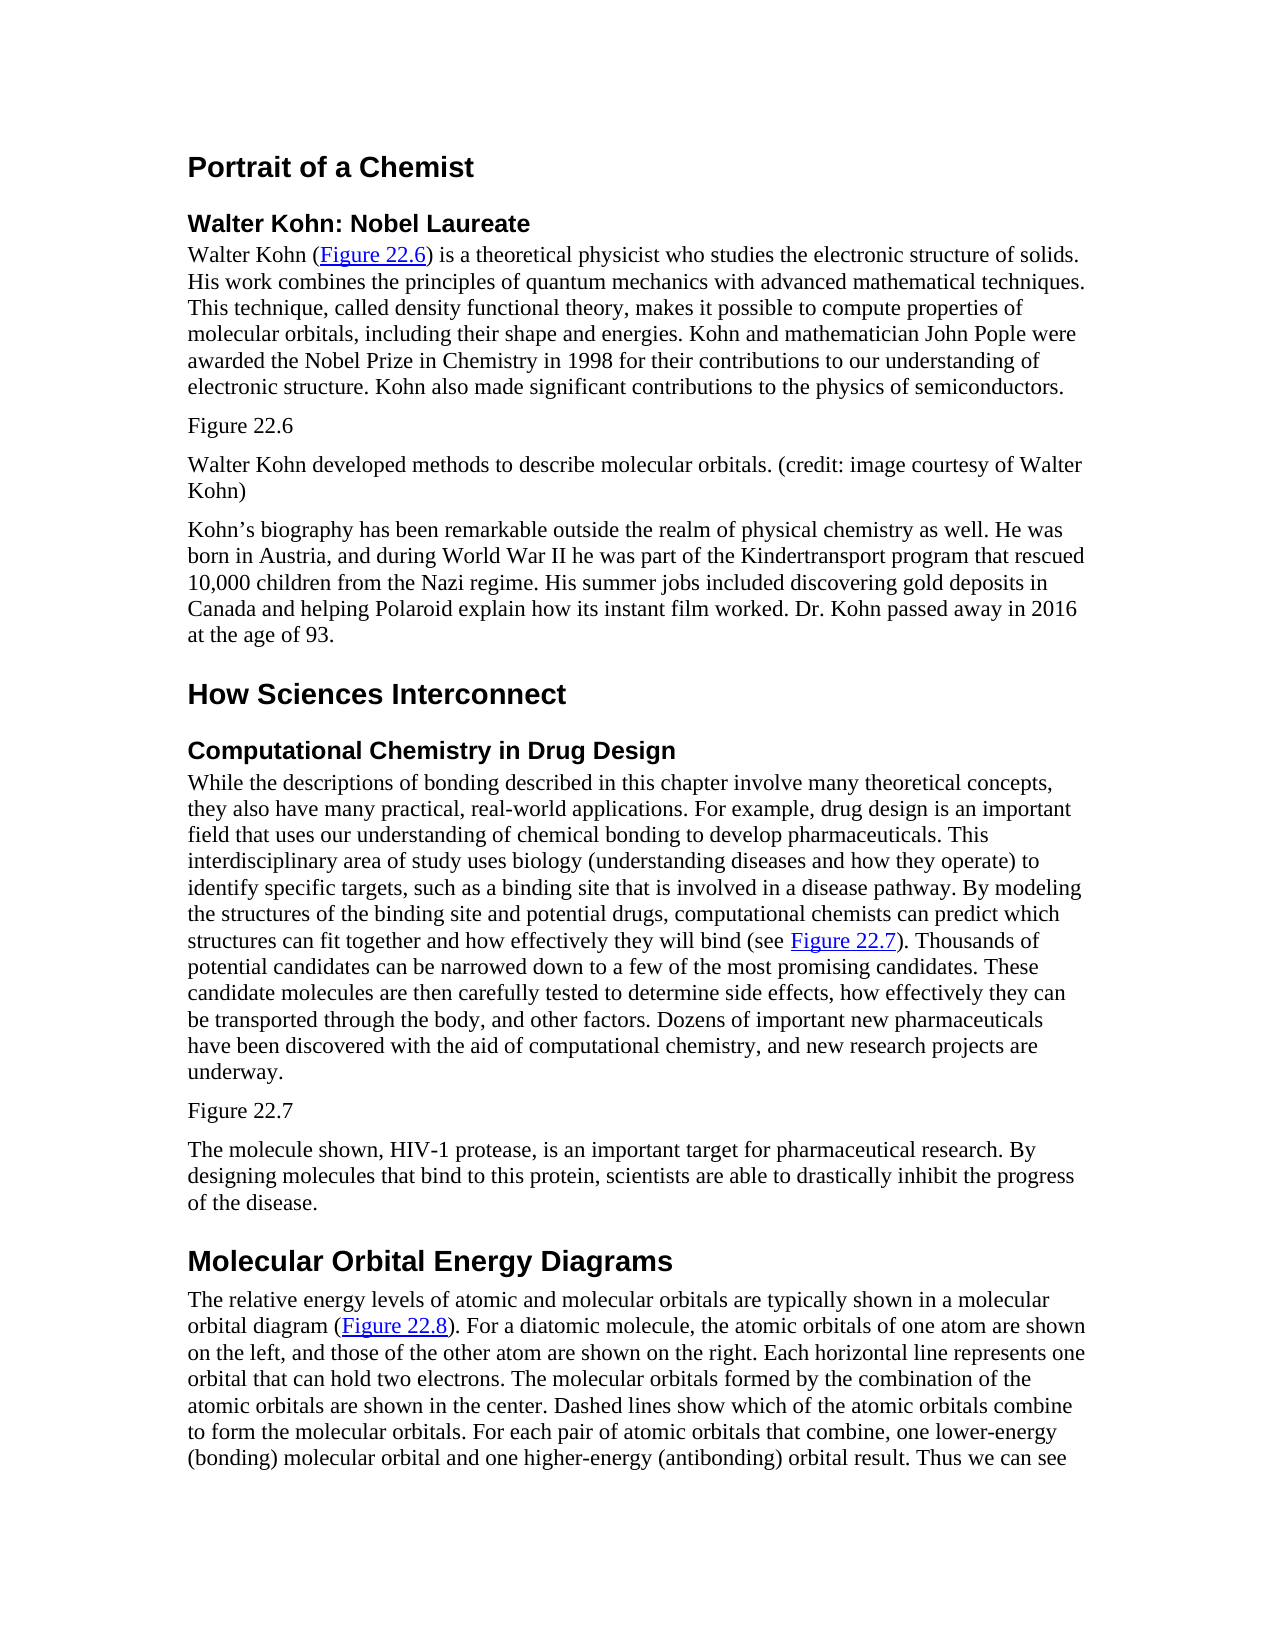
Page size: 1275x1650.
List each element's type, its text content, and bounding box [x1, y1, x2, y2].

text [187, 1286, 1087, 1471]
subtitle Molecular Orbital Energy Diagrams [187, 1244, 1087, 1278]
text Walter Kohn developed methods to describe molecular orbitals. (credit: image courtesy of Walter Kohn) [187, 451, 1087, 504]
subtitle How Sciences Interconnect [187, 677, 1087, 711]
text Kohn’s biography has been remarkable outside the realm of physical chemistry as well. He was born in Austria, and during World War II he was part of the Kindertransport program that rescued 10,000 children from the Nazi regime. His summer jobs included discovering gold deposits in Canada and helping Polaroid explain how its instant film worked. Dr. Kohn passed away in 2016 at the age of 93. [187, 516, 1087, 648]
subtitle Computational Chemistry in Drug Design [187, 736, 1087, 764]
text Walter Kohn (Figure 22.6) is a theoretical physicist who studies the electronic structure of solids. His work combines the principles of quantum mechanics with advanced mathematical techniques. This technique, called density functional theory, makes it possible to compute properties of molecular orbitals, including their shape and energies. Kohn and mathematician John Pople were awarded the Nobel Prize in Chemistry in 1998 for their contributions to our understanding of electronic structure. Kohn also made significant contributions to the physics of semiconductors. [187, 241, 1087, 399]
text Figure 22.6 [187, 412, 1087, 438]
text Figure 22.7 [187, 1097, 1087, 1124]
subtitle Walter Kohn: Nobel Laureate [187, 208, 1087, 237]
text The molecule shown, HIV-1 protease, is an important target for pharmaceutical research. By designing molecules that bind to this protein, scientists are able to drastically inhibit the progress of the disease. [187, 1136, 1087, 1215]
text While the descriptions of bonding described in this chapter involve many theoretical concepts, they also have many practical, real-world applications. For example, drug design is an important field that uses our understanding of chemical bonding to develop pharmaceuticals. This interdisciplinary area of study uses biology (understanding diseases and how they operate) to identify specific targets, such as a binding site that is involved in a disease pathway. By modeling the structures of the binding site and potential drugs, computational chemists can predict which structures can fit together and how effectively they will bind (see Figure 22.7). Thousands of potential candidates can be narrowed down to a few of the most promising candidates. These candidate molecules are then carefully tested to determine side effects, how effectively they can be transported through the body, and other factors. Dozens of important new pharmaceuticals have been discovered with the aid of computational chemistry, and new research projects are underway. [187, 768, 1087, 1085]
subtitle Portrait of a Chemist [187, 150, 1087, 183]
